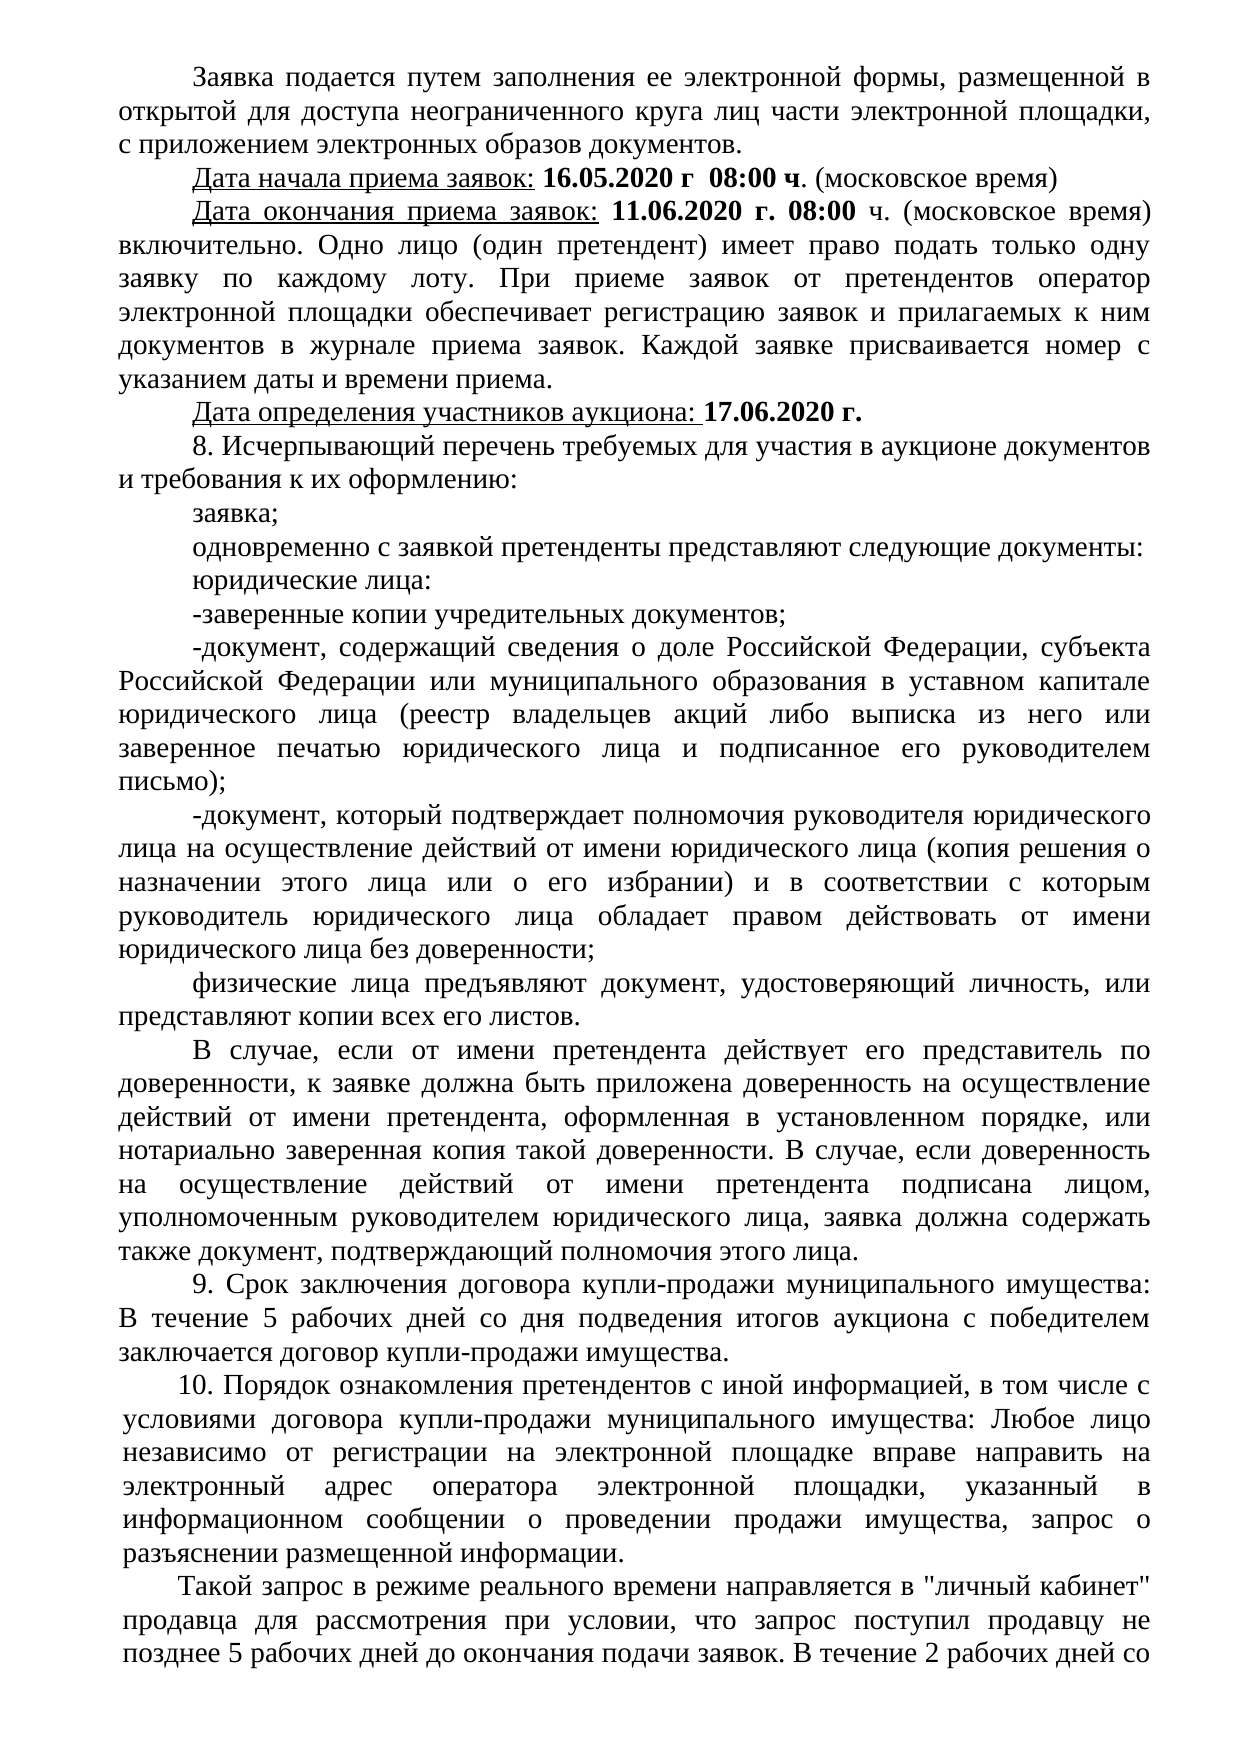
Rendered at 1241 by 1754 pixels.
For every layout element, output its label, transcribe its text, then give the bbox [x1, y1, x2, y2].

text юридические лица: [118, 562, 1152, 596]
text В случае, если от имени претендента действует его представитель по доверенности, к заявке должна быть приложена доверенность на осуществление действий от имени претендента, оформленная в установленном порядке, или нотариально заверенная копия такой доверенности. В случае, если доверенность на осуществление действий от имени претендента подписана лицом, уполномоченным руководителем юридического лица, заявка должна содержать также документ, подтверждающий полномочия этого лица. [118, 1032, 1152, 1267]
text Дата начала приема заявок: 16.05.2020 г 08:00 ч. (московское время) [118, 160, 1152, 193]
text -документ, содержащий сведения о доле Российской Федерации, субъекта Российской Федерации или муниципального образования в уставном капитале юридического лица (реестр владельцев акций либо выписка из него или заверенное печатью юридического лица и подписанное его руководителем письмо); [118, 629, 1152, 797]
text 10. Порядок ознакомления претендентов с иной информацией, в том числе с условиями договора купли-продажи муниципального имущества: Любое лицо независимо от регистрации на электронной площадке вправе направить на электронный адрес оператора электронной площадки, указанный в информационном сообщении о проведении продажи имущества, запрос о разъяснении размещенной информации. [122, 1367, 1152, 1568]
text одновременно с заявкой претенденты представляют следующие документы: [118, 529, 1152, 562]
text -документ, который подтверждает полномочия руководителя юридического лица на осуществление действий от имени юридического лица (копия решения о назначении этого лица или о его избрании) и в соответствии с которым руководитель юридического лица обладает правом действовать от имени юридического лица без доверенности; [118, 797, 1152, 965]
text -заверенные копии учредительных документов; [118, 596, 1152, 629]
text Дата окончания приема заявок: 11.06.2020 г. 08:00 ч. (московское время) включительно. Одно лицо (один претендент) имеет право подать только одну заявку по каждому лоту. При приеме заявок от претендентов оператор электронной площадки обеспечивает регистрацию заявок и прилагаемых к ним документов в журнале приема заявок. Каждой заявке присваивается номер с указанием даты и времени приема. [118, 193, 1152, 394]
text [122, 1568, 1152, 1669]
text Заявка подается путем заполнения ее электронной формы, размещенной в открытой для доступа неограниченного круга лиц части электронной площадки, с приложением электронных образов документов. [118, 59, 1152, 160]
text физические лица предъявляют документ, удостоверяющий личность, или представляют копии всех его листов. [118, 965, 1152, 1032]
text 9. Срок заключения договора купли-продажи муниципального имущества: В течение 5 рабочих дней со дня подведения итогов аукциона с победителем заключается договор купли-продажи имущества. [118, 1267, 1152, 1367]
text заявка; [118, 495, 1152, 529]
text Дата определения участников аукциона: 17.06.2020 г. [118, 394, 1152, 428]
text 8. Исчерпывающий перечень требуемых для участия в аукционе документов и требования к их оформлению: [118, 428, 1152, 495]
